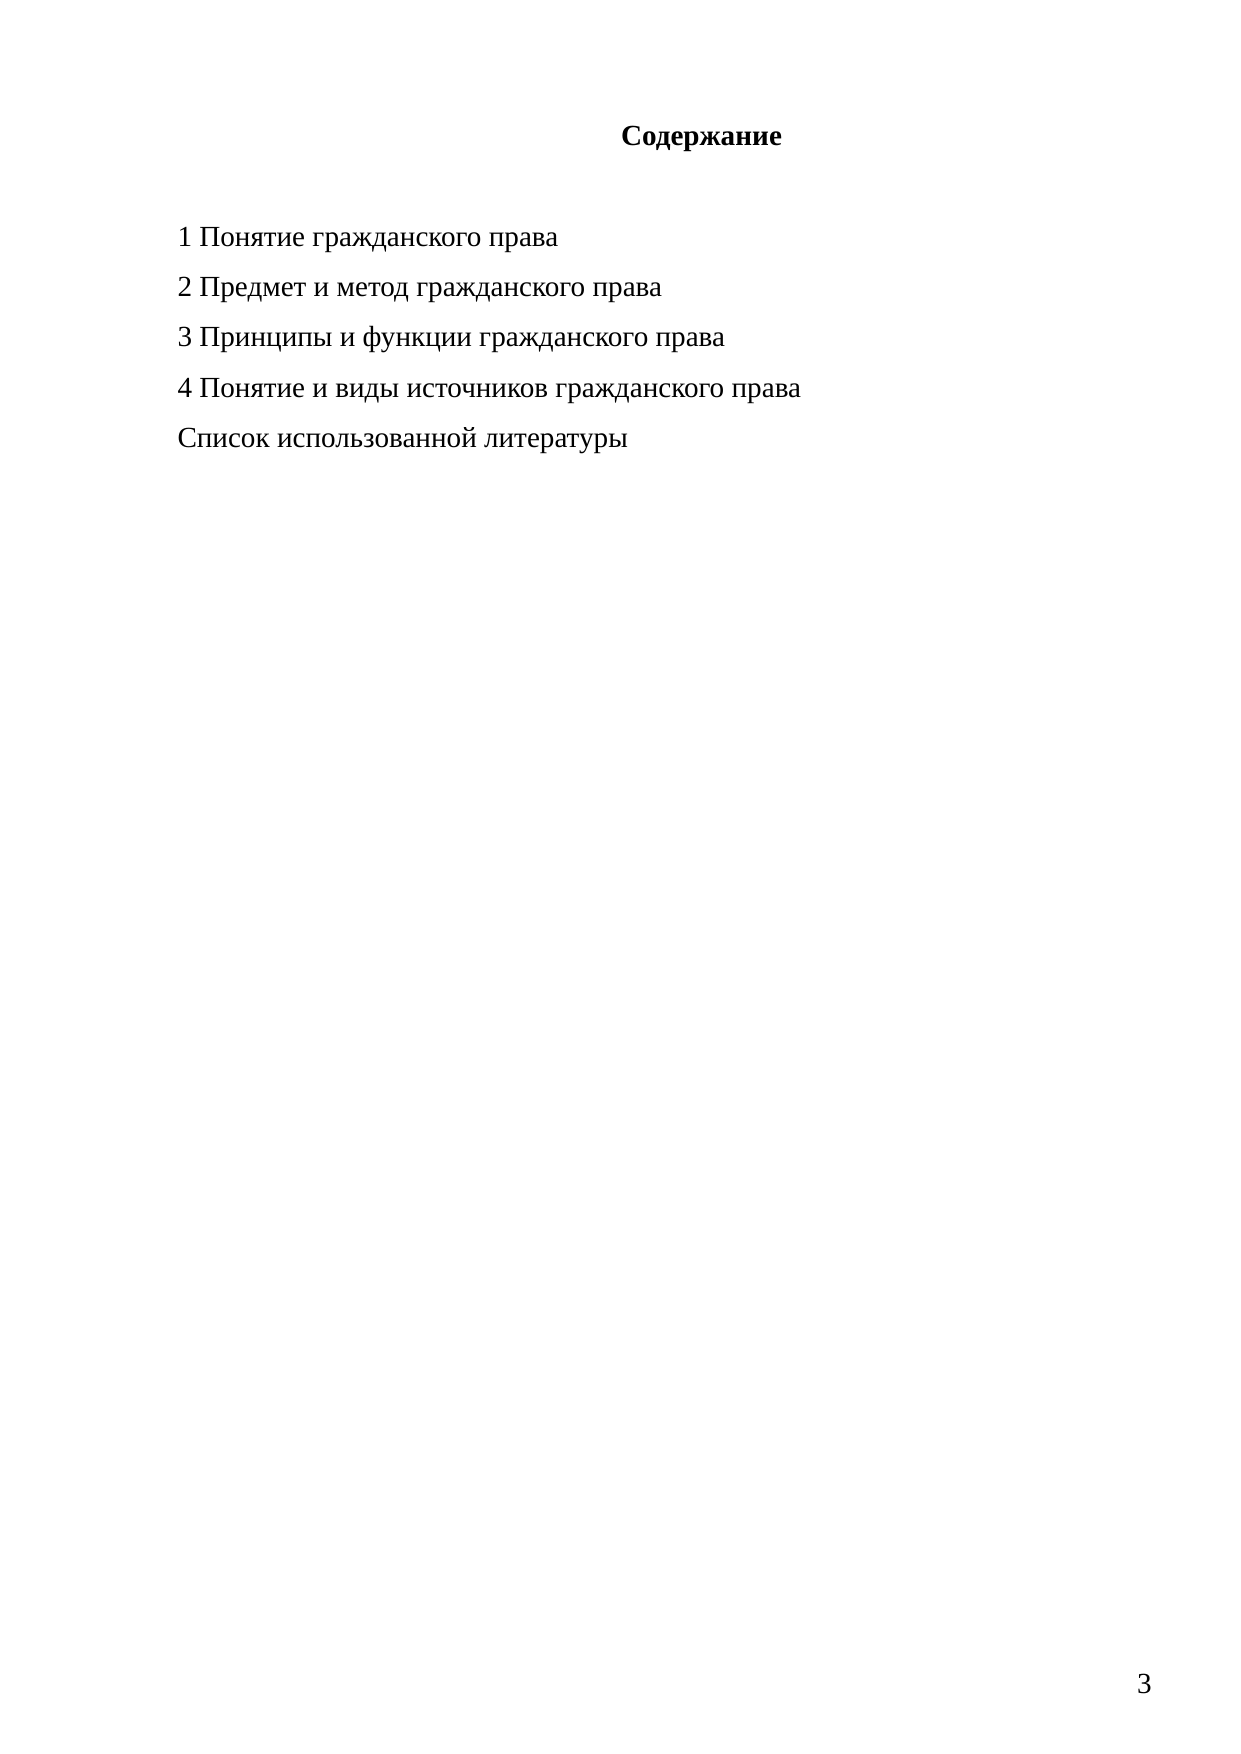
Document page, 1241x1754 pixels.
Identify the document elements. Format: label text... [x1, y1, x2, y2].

text 3 Принципы и функции гражданского права [177, 319, 1152, 353]
text Содержание [177, 118, 1152, 152]
text Список использованной литературы [177, 420, 1152, 453]
text 4 Понятие и виды источников гражданского права [177, 370, 1152, 403]
text 1 Понятие гражданского права [177, 219, 1152, 252]
text 2 Предмет и метод гражданского права [177, 269, 1152, 303]
